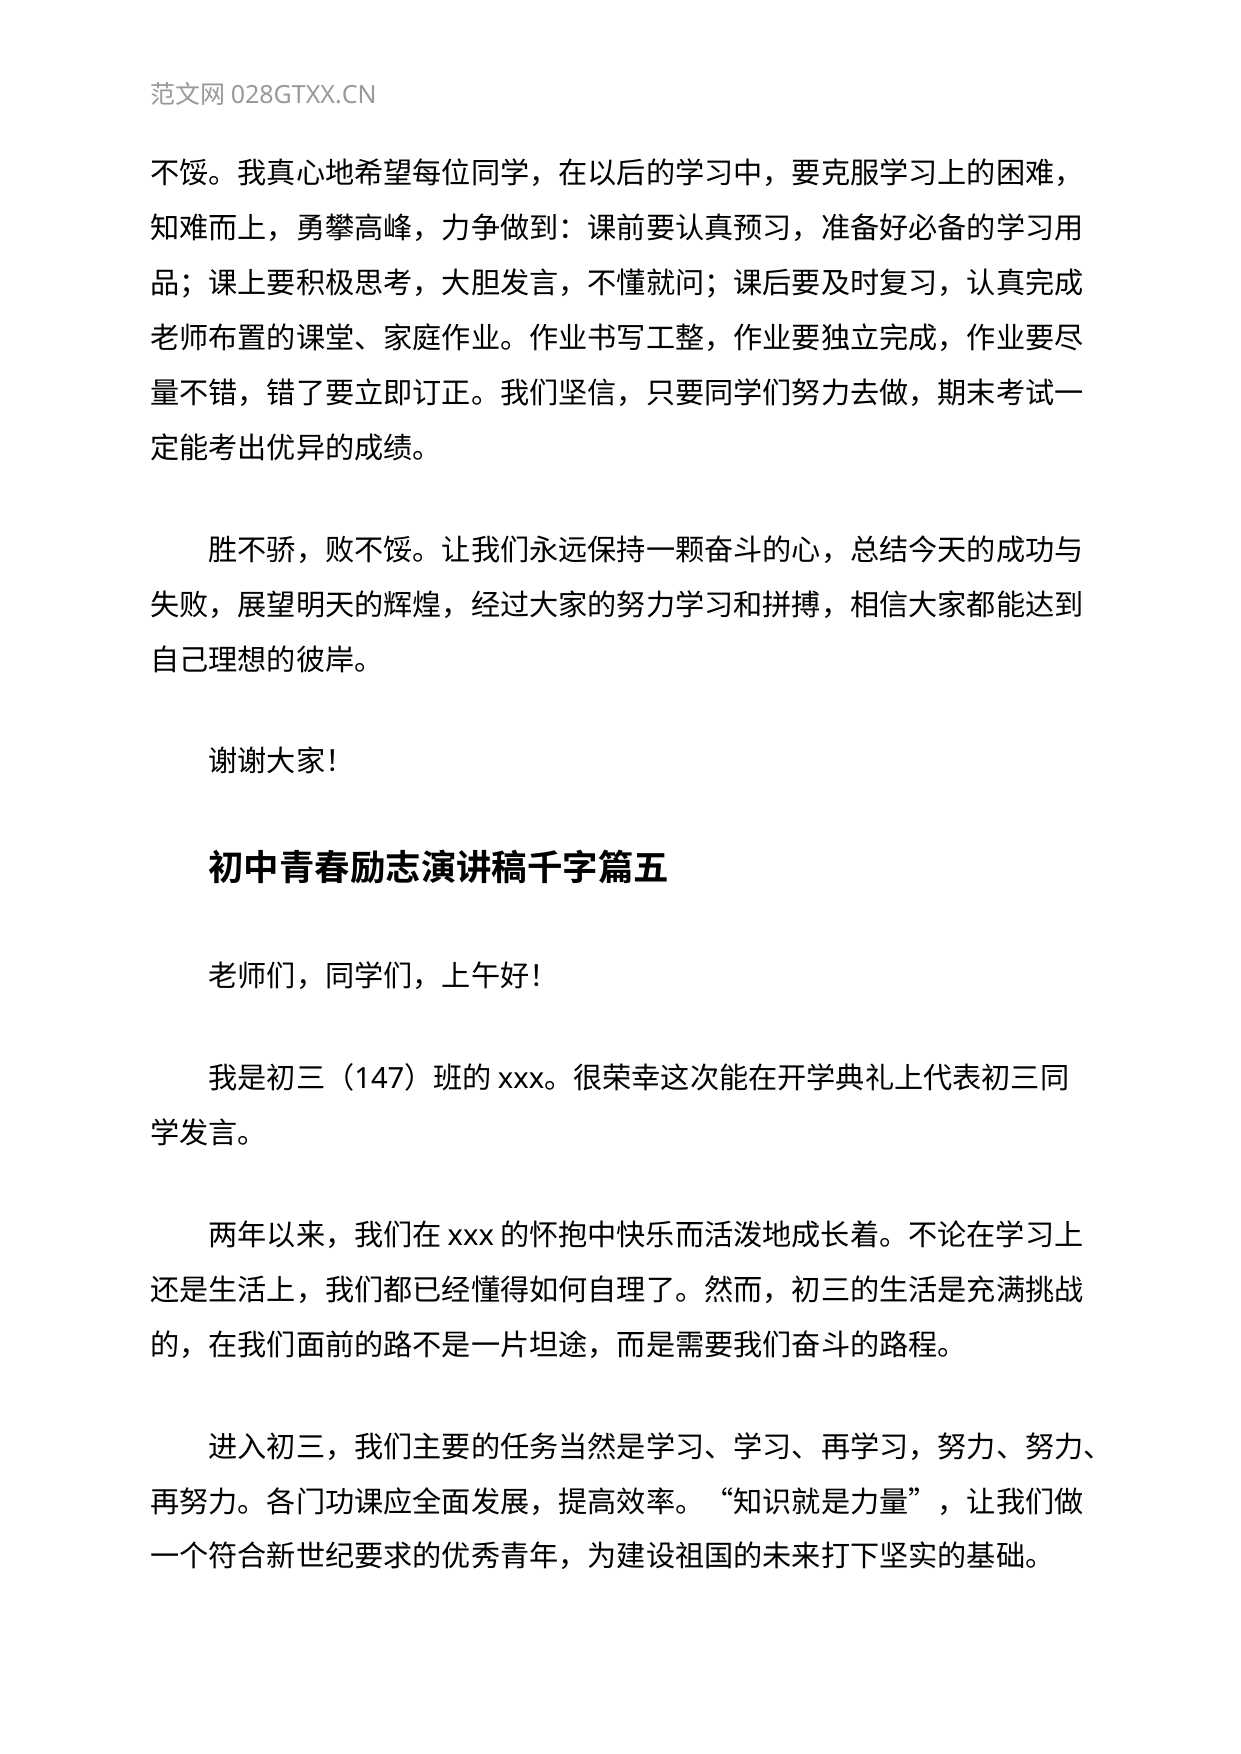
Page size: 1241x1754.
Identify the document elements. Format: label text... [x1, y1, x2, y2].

text 胜不骄，败不馁。让我们永远保持一颗奋斗的心，总结今天的成功与失败，展望明天的辉煌，经过大家的努力学习和拼搏，相信大家都能达到自己理想的彼岸。 [150, 526, 1090, 678]
text 两年以来，我们在xxx的怀抱中快乐而活泼地成长着。不论在学习上还是生活上，我们都已经懂得如何自理了。然而，初三的生活是充满挑战的，在我们面前的路不是一片坦途，而是需要我们奋斗的路程。 [150, 1212, 1090, 1364]
text 进入初三，我们主要的任务当然是学习、学习、再学习，努力、努力、再努力。各门功课应全面发展，提高效率。“知识就是力量”，让我们做一个符合新世纪要求的优秀青年，为建设祖国的未来打下坚实的基础。 [150, 1423, 1090, 1575]
text 我是初三（147）班的xxx。很荣幸这次能在开学典礼上代表初三同学发言。 [150, 1055, 1090, 1152]
text 老师们，同学们，上午好！ [150, 953, 1090, 995]
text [150, 150, 1090, 467]
text 初中青春励志演讲稿千字篇五 [150, 839, 1090, 891]
text 谢谢大家！ [150, 738, 1090, 780]
